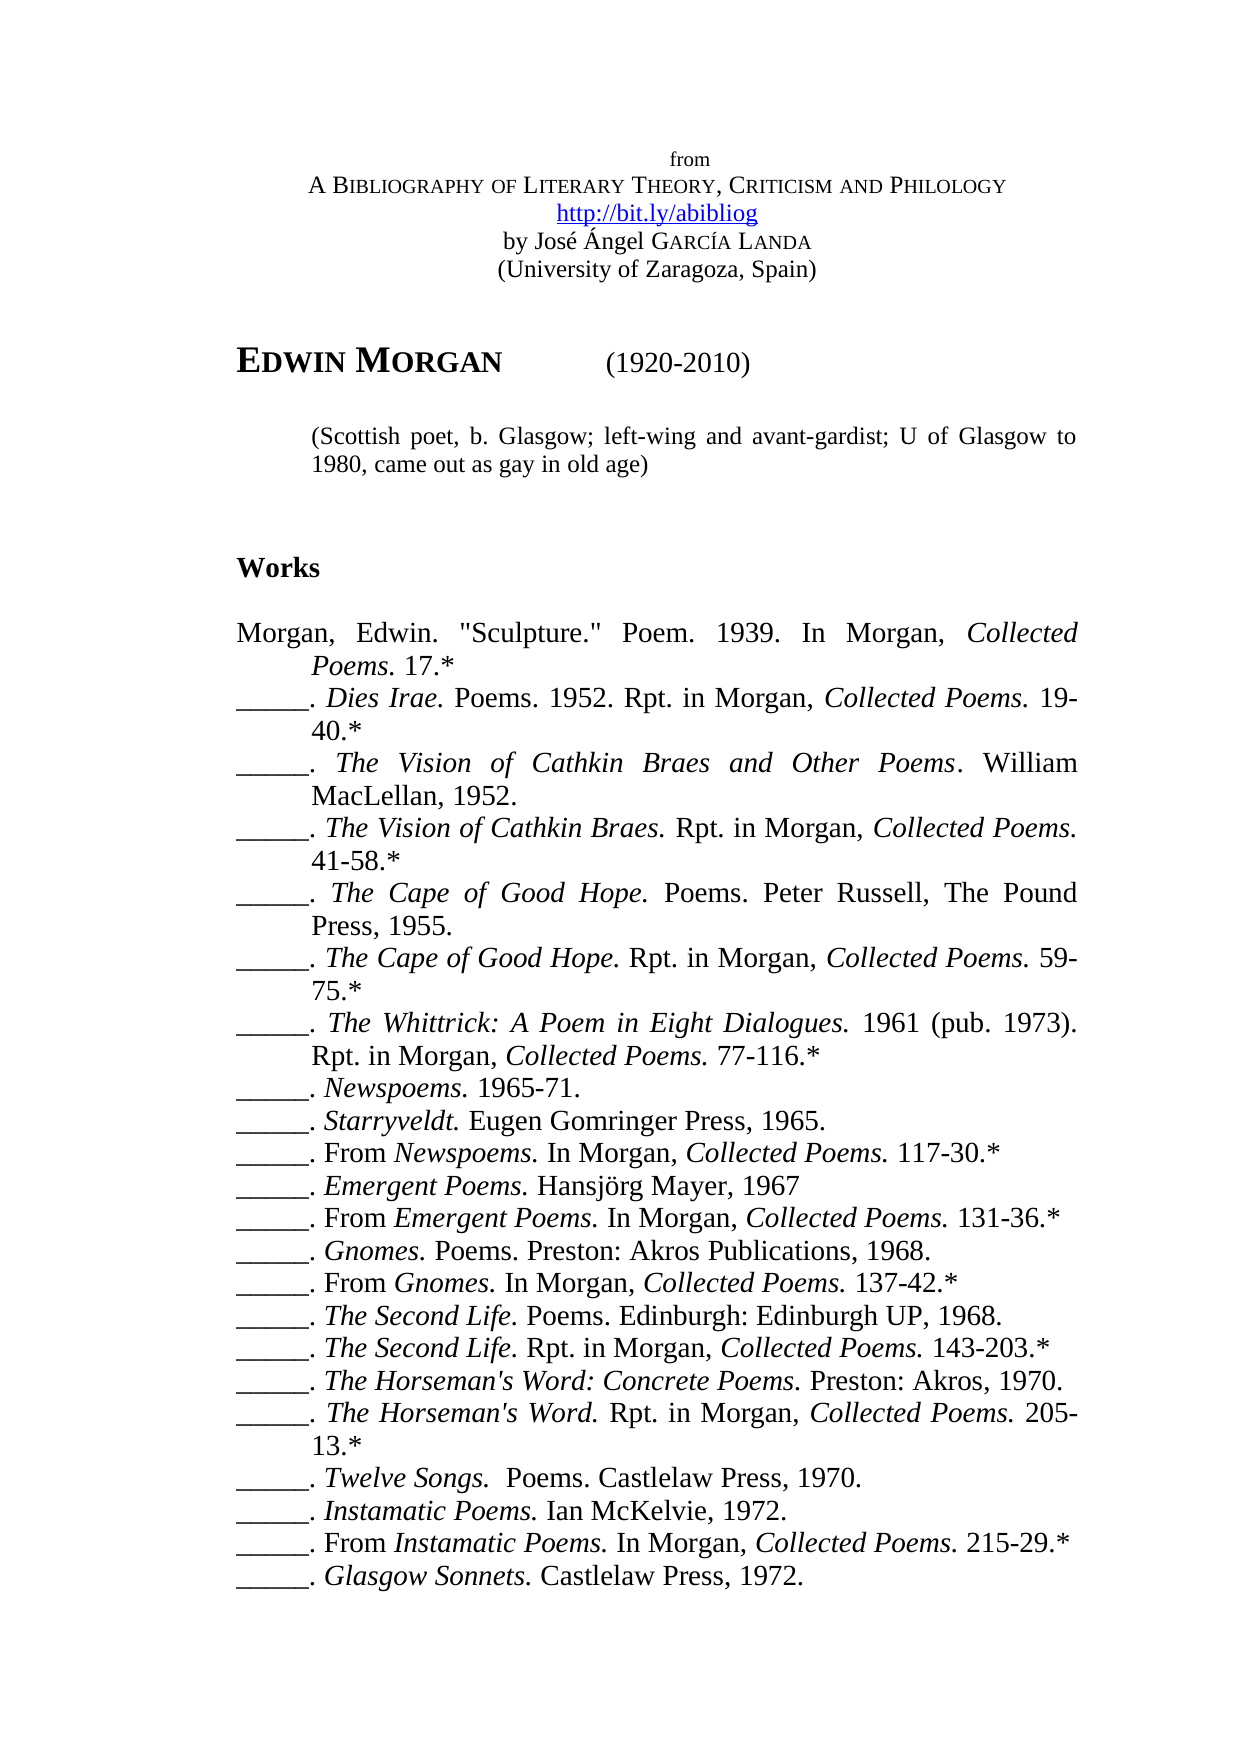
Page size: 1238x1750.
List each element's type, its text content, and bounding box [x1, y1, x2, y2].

text _____. Emergent Poems. Hansjörg Mayer, 1967 [236, 1169, 1078, 1202]
text _____. Dies Irae. Poems. 1952. Rpt. in Morgan, Collected Poems. 19-40.* [236, 682, 1078, 747]
text (University of Zaragoza, Spain) [236, 255, 1078, 283]
text from [236, 148, 1078, 171]
text _____. The Second Life. Rpt. in Morgan, Collected Poems. 143-203.* [236, 1332, 1078, 1364]
text (Scottish poet, b. Glasgow; left-wing and avant-gardist; U of Glasgow to 1980, came out as gay in old age) [236, 422, 1078, 478]
text _____. Gnomes. Poems. Preston: Akros Publications, 1968. [236, 1234, 1078, 1267]
text _____. The Second Life. Poems. Edinburgh: Edinburgh UP, 1968. [236, 1299, 1078, 1332]
text by José Ángel García Landa [236, 227, 1078, 255]
text _____. The Cape of Good Hope. Poems. Peter Russell, The Pound Press, 1955. [236, 877, 1078, 942]
text _____. Glasgow Sonnets. Castlelaw Press, 1972. [236, 1559, 1078, 1592]
text Edwin Morgan (1920-2010) [236, 339, 1078, 380]
text _____. Newspoems. 1965-71. [236, 1072, 1078, 1104]
text _____. The Whittrick: A Poem in Eight Dialogues. 1961 (pub. 1973). Rpt. in Morgan, Collected Poems. 77-116.* [236, 1007, 1078, 1072]
text _____. From Instamatic Poems. In Morgan, Collected Poems. 215-29.* [236, 1527, 1078, 1559]
text Works [236, 552, 1078, 584]
text _____. The Vision of Cathkin Braes and Other Poems. William MacLellan, 1952. [236, 747, 1078, 812]
text _____. The Horseman's Word: Concrete Poems. Preston: Akros, 1970. [236, 1364, 1078, 1397]
text _____. Instamatic Poems. Ian McKelvie, 1972. [236, 1494, 1078, 1527]
text A Bibliography of Literary Theory, Criticism and Philology [236, 171, 1078, 199]
text _____. From Newspoems. In Morgan, Collected Poems. 117-30.* [236, 1137, 1078, 1169]
text _____. Twelve Songs. Poems. Castlelaw Press, 1970. [236, 1462, 1078, 1494]
text _____. From Gnomes. In Morgan, Collected Poems. 137-42.* [236, 1267, 1078, 1299]
text Morgan, Edwin. "Sculpture." Poem. 1939. In Morgan, Collected Poems. 17.* [236, 617, 1078, 682]
text _____. The Cape of Good Hope. Rpt. in Morgan, Collected Poems. 59-75.* [236, 942, 1078, 1007]
text http://bit.ly/abibliog [236, 199, 1078, 227]
text _____. Starryveldt. Eugen Gomringer Press, 1965. [236, 1104, 1078, 1137]
text _____. From Emergent Poems. In Morgan, Collected Poems. 131-36.* [236, 1202, 1078, 1234]
text _____. The Horseman's Word. Rpt. in Morgan, Collected Poems. 205-13.* [236, 1397, 1078, 1462]
text _____. The Vision of Cathkin Braes. Rpt. in Morgan, Collected Poems. 41-58.* [236, 812, 1078, 877]
